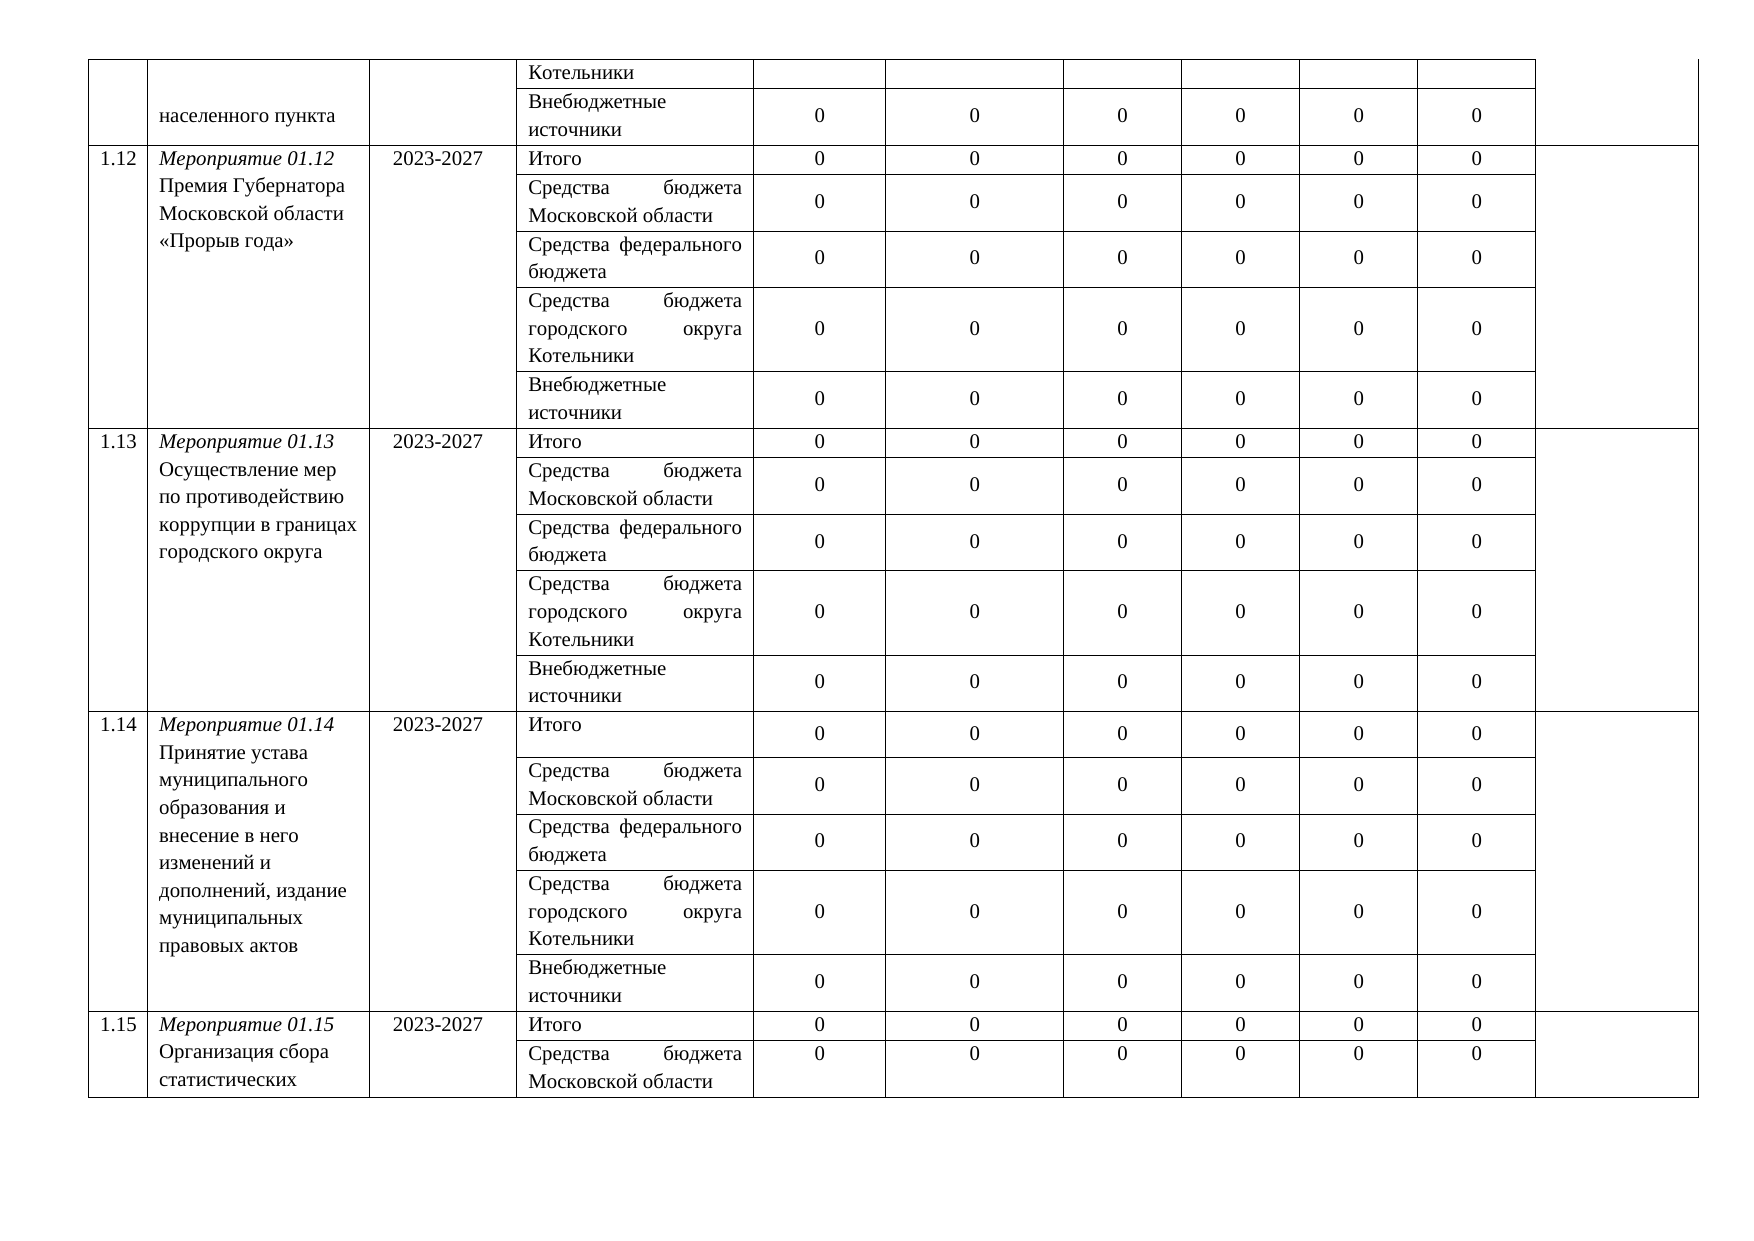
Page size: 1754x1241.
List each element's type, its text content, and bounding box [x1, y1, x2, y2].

table_cell 0 [1418, 1041, 1535, 1097]
table_cell 0 [754, 656, 885, 711]
table_cell 0 [1182, 758, 1299, 813]
table_cell 2023-2027 [370, 429, 516, 711]
table_cell 1.14 [89, 712, 147, 1011]
table_cell 0 [754, 458, 885, 514]
table_cell 0 [1300, 871, 1417, 954]
table_cell 0 [1418, 232, 1535, 287]
table_cell 0 [1182, 429, 1299, 457]
table_cell 0 [754, 1041, 885, 1097]
table_cell Средства бюджета Московской области [517, 458, 753, 514]
table_cell 0 [1300, 712, 1417, 757]
table_cell Средства федерального бюджета [517, 515, 753, 570]
table_cell 0 [886, 758, 1063, 813]
table_cell 0 [1418, 175, 1535, 231]
table_cell 0 [1418, 712, 1535, 757]
table_cell 0 [1300, 372, 1417, 428]
table_cell 0 [1418, 1012, 1535, 1040]
table_cell 0 [1182, 815, 1299, 870]
table_cell 0 [1300, 288, 1417, 371]
table_cell 0 [754, 1012, 885, 1040]
table_cell Средства бюджета Московской области [517, 1041, 753, 1097]
table_cell 2023-2027 [370, 712, 516, 1011]
table_cell 0 [1418, 955, 1535, 1011]
table_cell 0 [1064, 1012, 1181, 1040]
table_cell 0 [1300, 815, 1417, 870]
table_cell 0 [1182, 515, 1299, 570]
table_cell Средства бюджета городского округа Котельники [517, 871, 753, 954]
table_cell Средства федерального бюджета [517, 232, 753, 287]
table_cell 0 [754, 871, 885, 954]
table_cell 0 [1182, 146, 1299, 174]
table_cell 0 [886, 458, 1063, 514]
table_cell 0 [1300, 146, 1417, 174]
table_cell 0 [886, 955, 1063, 1011]
table_cell 2023-2027 [370, 146, 516, 428]
table_cell 0 [754, 712, 885, 757]
table_cell 0 [1064, 175, 1181, 231]
table_cell 0 [754, 758, 885, 813]
table_cell Внебюджетные источники [517, 89, 753, 144]
table_cell 0 [886, 372, 1063, 428]
table_cell [1536, 1012, 1698, 1097]
table_cell Внебюджетные источники [517, 955, 753, 1011]
table_cell Итого [517, 1012, 753, 1040]
table_cell Внебюджетные источники [517, 372, 753, 428]
table_cell [1536, 712, 1698, 1011]
table_cell 0 [1182, 1041, 1299, 1097]
table_cell 0 [1064, 712, 1181, 757]
table_cell 0 [1064, 571, 1181, 654]
table_cell 0 [1300, 571, 1417, 654]
table_cell Итого [517, 146, 753, 174]
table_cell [517, 60, 753, 88]
table_cell 0 [1182, 60, 1299, 88]
table_cell Итого [517, 712, 753, 757]
table_cell 0 [754, 288, 885, 371]
table_cell 0 [1300, 232, 1417, 287]
table_cell 0 [1418, 515, 1535, 570]
table_cell 0 [1300, 89, 1417, 144]
table_cell 0 [1418, 372, 1535, 428]
table_cell 0 [1064, 429, 1181, 457]
table_cell 0 [1418, 60, 1535, 88]
table_cell 0 [886, 146, 1063, 174]
table_cell 0 [886, 656, 1063, 711]
table_cell Мероприятие 01.14 Принятие устава муниципального образования и внесение в него изменений и дополнений, издание муниципальных правовых актов [148, 712, 369, 1011]
table_cell 1.15 [89, 1012, 147, 1097]
table_cell 0 [1182, 232, 1299, 287]
table_cell 0 [886, 1012, 1063, 1040]
table_cell 0 [1418, 146, 1535, 174]
table_cell 0 [1064, 60, 1181, 88]
table_cell 0 [754, 815, 885, 870]
table_cell 0 [754, 372, 885, 428]
table_cell 2023-2027 [370, 1012, 516, 1097]
table_cell 0 [1064, 1041, 1181, 1097]
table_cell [517, 288, 753, 371]
table_cell 0 [1182, 1012, 1299, 1040]
table_cell 0 [754, 146, 885, 174]
table_cell 0 [886, 571, 1063, 654]
table_cell 0 [1064, 288, 1181, 371]
table_cell 0 [1418, 429, 1535, 457]
table_cell 0 [1182, 372, 1299, 428]
table_cell 0 [754, 429, 885, 457]
table_cell 1.12 [89, 146, 147, 428]
table_cell 0 [1064, 372, 1181, 428]
table_cell 0 [1182, 871, 1299, 954]
table_cell 0 [886, 429, 1063, 457]
table_cell 0 [754, 232, 885, 287]
table_cell 0 [1300, 458, 1417, 514]
table_cell 0 [886, 288, 1063, 371]
table_cell Средства бюджета городского округа Котельники [517, 571, 753, 654]
table_cell 0 [1182, 656, 1299, 711]
table_cell Мероприятие 01.15 Организация сбора статистических показателей [148, 1012, 369, 1097]
table_cell 0 [1418, 815, 1535, 870]
table_cell 0 [1300, 175, 1417, 231]
table_cell 0 [754, 571, 885, 654]
table_cell 0 [886, 712, 1063, 757]
table_cell [1536, 146, 1698, 428]
table_cell 0 [886, 815, 1063, 870]
table_cell 0 [1064, 232, 1181, 287]
table_cell 0 [1064, 815, 1181, 870]
table_cell 0 [1300, 515, 1417, 570]
table_cell 0 [754, 60, 885, 88]
table_cell 1.13 [89, 429, 147, 711]
table_cell 0 [1064, 515, 1181, 570]
table_cell 0 [1300, 429, 1417, 457]
table_cell 0 [886, 232, 1063, 287]
table_cell 0 [754, 515, 885, 570]
table_cell 0 [754, 955, 885, 1011]
table_cell 0 [1418, 288, 1535, 371]
table_cell 0 [1418, 458, 1535, 514]
table_cell 0 [1182, 712, 1299, 757]
table_cell 0 [1182, 955, 1299, 1011]
table_cell 0 [1418, 656, 1535, 711]
table_cell 0 [1418, 871, 1535, 954]
table_cell 0 [1064, 871, 1181, 954]
table_cell 0 [1300, 758, 1417, 813]
table_cell 0 [1182, 89, 1299, 144]
table_cell 0 [1182, 571, 1299, 654]
table_cell [1536, 429, 1698, 711]
table_cell 0 [1418, 571, 1535, 654]
table_cell 0 [886, 175, 1063, 231]
table_cell Мероприятие 01.13 Осуществление мер по противодействию коррупции в границах городского округа [148, 429, 369, 711]
table_cell 0 [1418, 89, 1535, 144]
table_cell Внебюджетные источники [517, 656, 753, 711]
table_cell Средства бюджета Московской области [517, 758, 753, 813]
table_cell 0 [1418, 758, 1535, 813]
table_cell 0 [1300, 1012, 1417, 1040]
table_cell Средства бюджета Московской области [517, 175, 753, 231]
table_cell 0 [886, 515, 1063, 570]
table_cell 0 [1064, 458, 1181, 514]
table_cell Итого [517, 429, 753, 457]
table_cell 0 [1182, 458, 1299, 514]
table_cell 0 [886, 871, 1063, 954]
table_cell 0 [1300, 955, 1417, 1011]
table_cell 0 [1064, 955, 1181, 1011]
table_cell 0 [1182, 175, 1299, 231]
table_cell Средства федерального бюджета [517, 815, 753, 870]
table_cell Мероприятие 01.12 Премия Губернатора Московской области «Прорыв года» [148, 146, 369, 428]
table_cell 0 [1064, 656, 1181, 711]
table_cell 0 [754, 175, 885, 231]
table_cell 0 [1064, 758, 1181, 813]
table_cell 0 [1064, 146, 1181, 174]
table_cell 0 [1300, 60, 1417, 88]
table_cell 0 [886, 89, 1063, 144]
table_cell 0 [1300, 1041, 1417, 1097]
table_cell 0 [1182, 288, 1299, 371]
table_cell 0 [754, 89, 885, 144]
table_cell 0 [886, 1041, 1063, 1097]
table_cell 0 [1300, 656, 1417, 711]
table_cell 0 [886, 60, 1063, 88]
table_cell 0 [1064, 89, 1181, 144]
